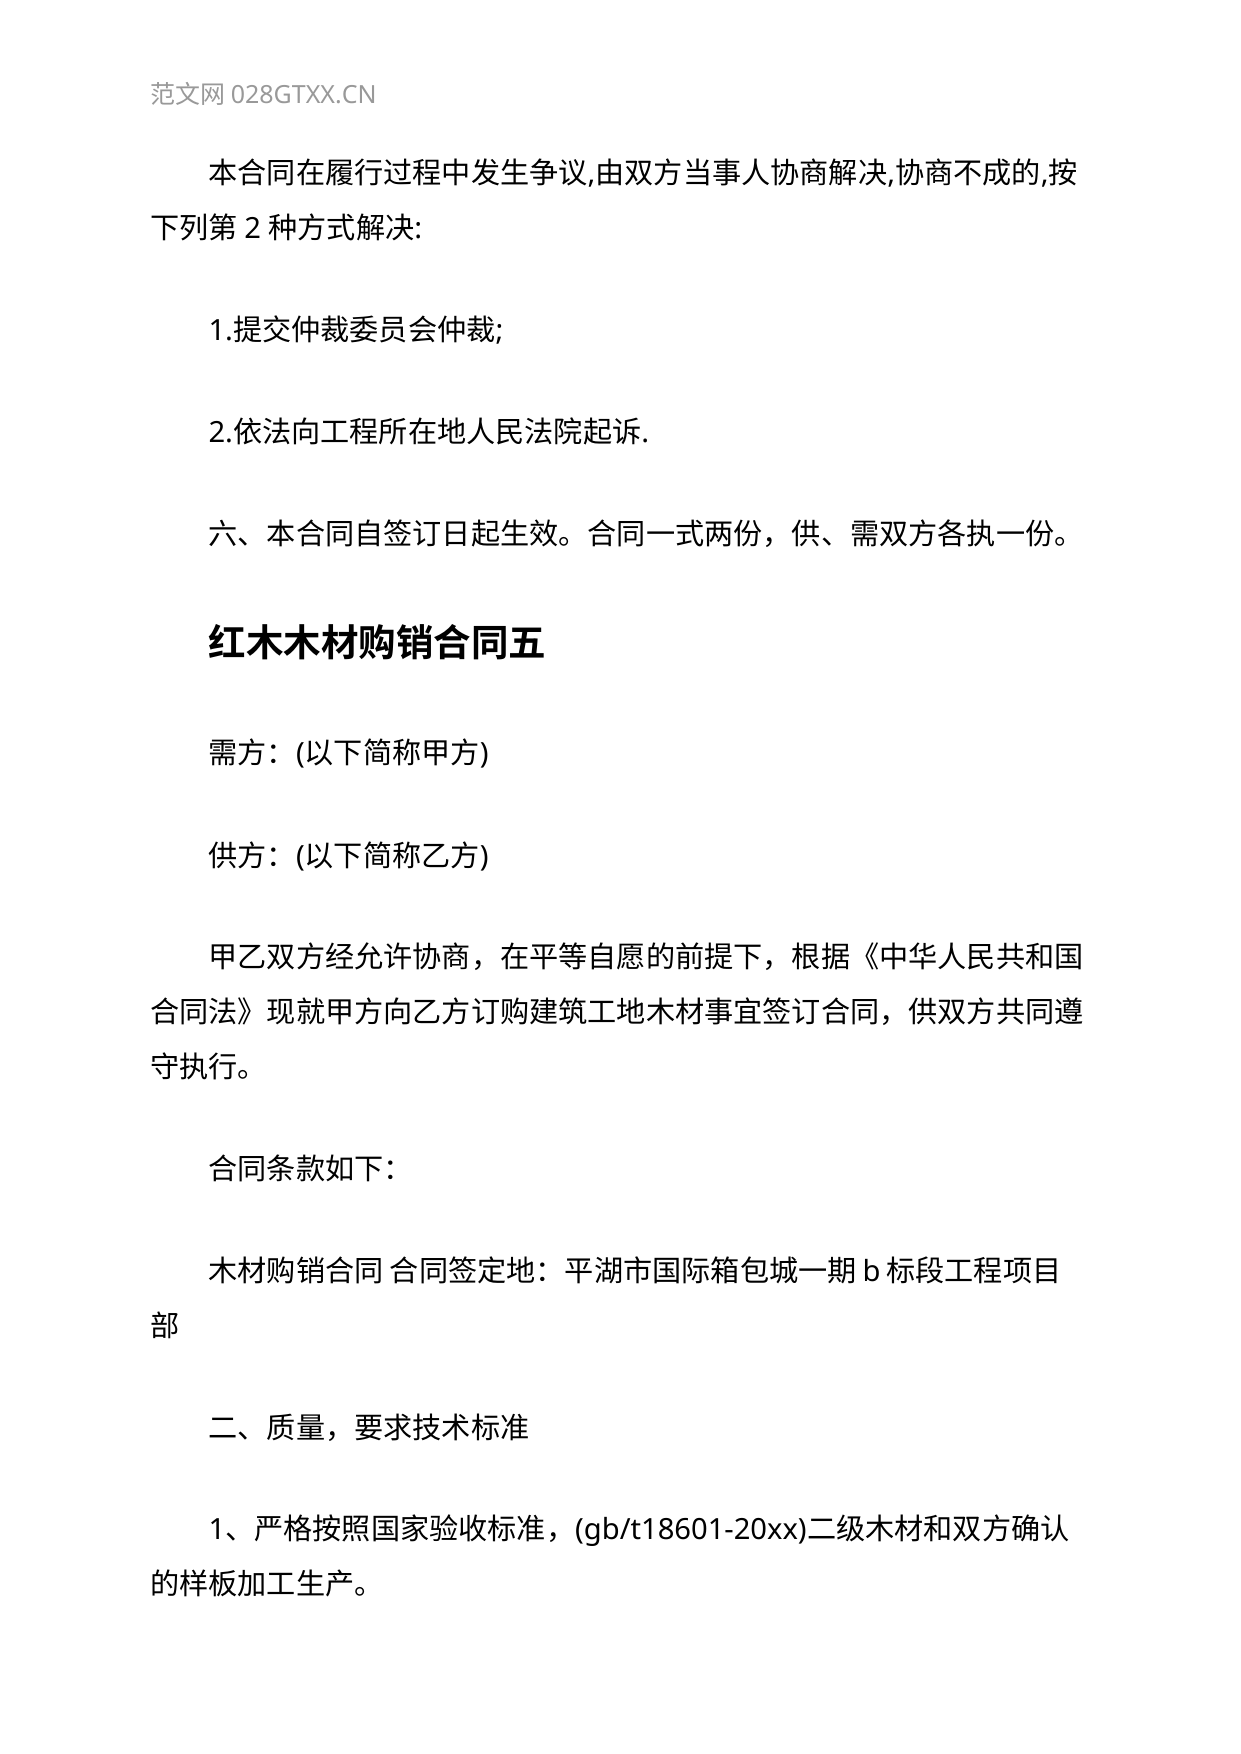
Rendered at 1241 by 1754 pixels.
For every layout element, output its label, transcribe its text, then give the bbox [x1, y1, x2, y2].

text 六、本合同自签订日起生效。合同一式两份，供、需双方各执一份。 [150, 511, 1090, 553]
text 2.依法向工程所在地人民法院起诉. [150, 409, 1090, 451]
text 二、质量，要求技术标准 [150, 1404, 1090, 1446]
text 1.提交仲裁委员会仲裁; [150, 307, 1090, 349]
text 合同条款如下： [150, 1146, 1090, 1188]
text 红木木材购销合同五 [150, 613, 1090, 667]
text 供方：(以下简称乙方) [150, 832, 1090, 874]
text 甲乙双方经允许协商，在平等自愿的前提下，根据《中华人民共和国合同法》现就甲方向乙方订购建筑工地木材事宜签订合同，供双方共同遵守执行。 [150, 934, 1090, 1086]
text 需方：(以下简称甲方) [150, 730, 1090, 772]
text 1、严格按照国家验收标准，(gb/t18601-20xx)二级木材和双方确认的样板加工生产。 [150, 1506, 1090, 1603]
text 本合同在履行过程中发生争议,由双方当事人协商解决,协商不成的,按下列第 2 种方式解决: [150, 150, 1090, 247]
text 木材购销合同 合同签定地：平湖市国际箱包城一期b标段工程项目部 [150, 1247, 1090, 1345]
